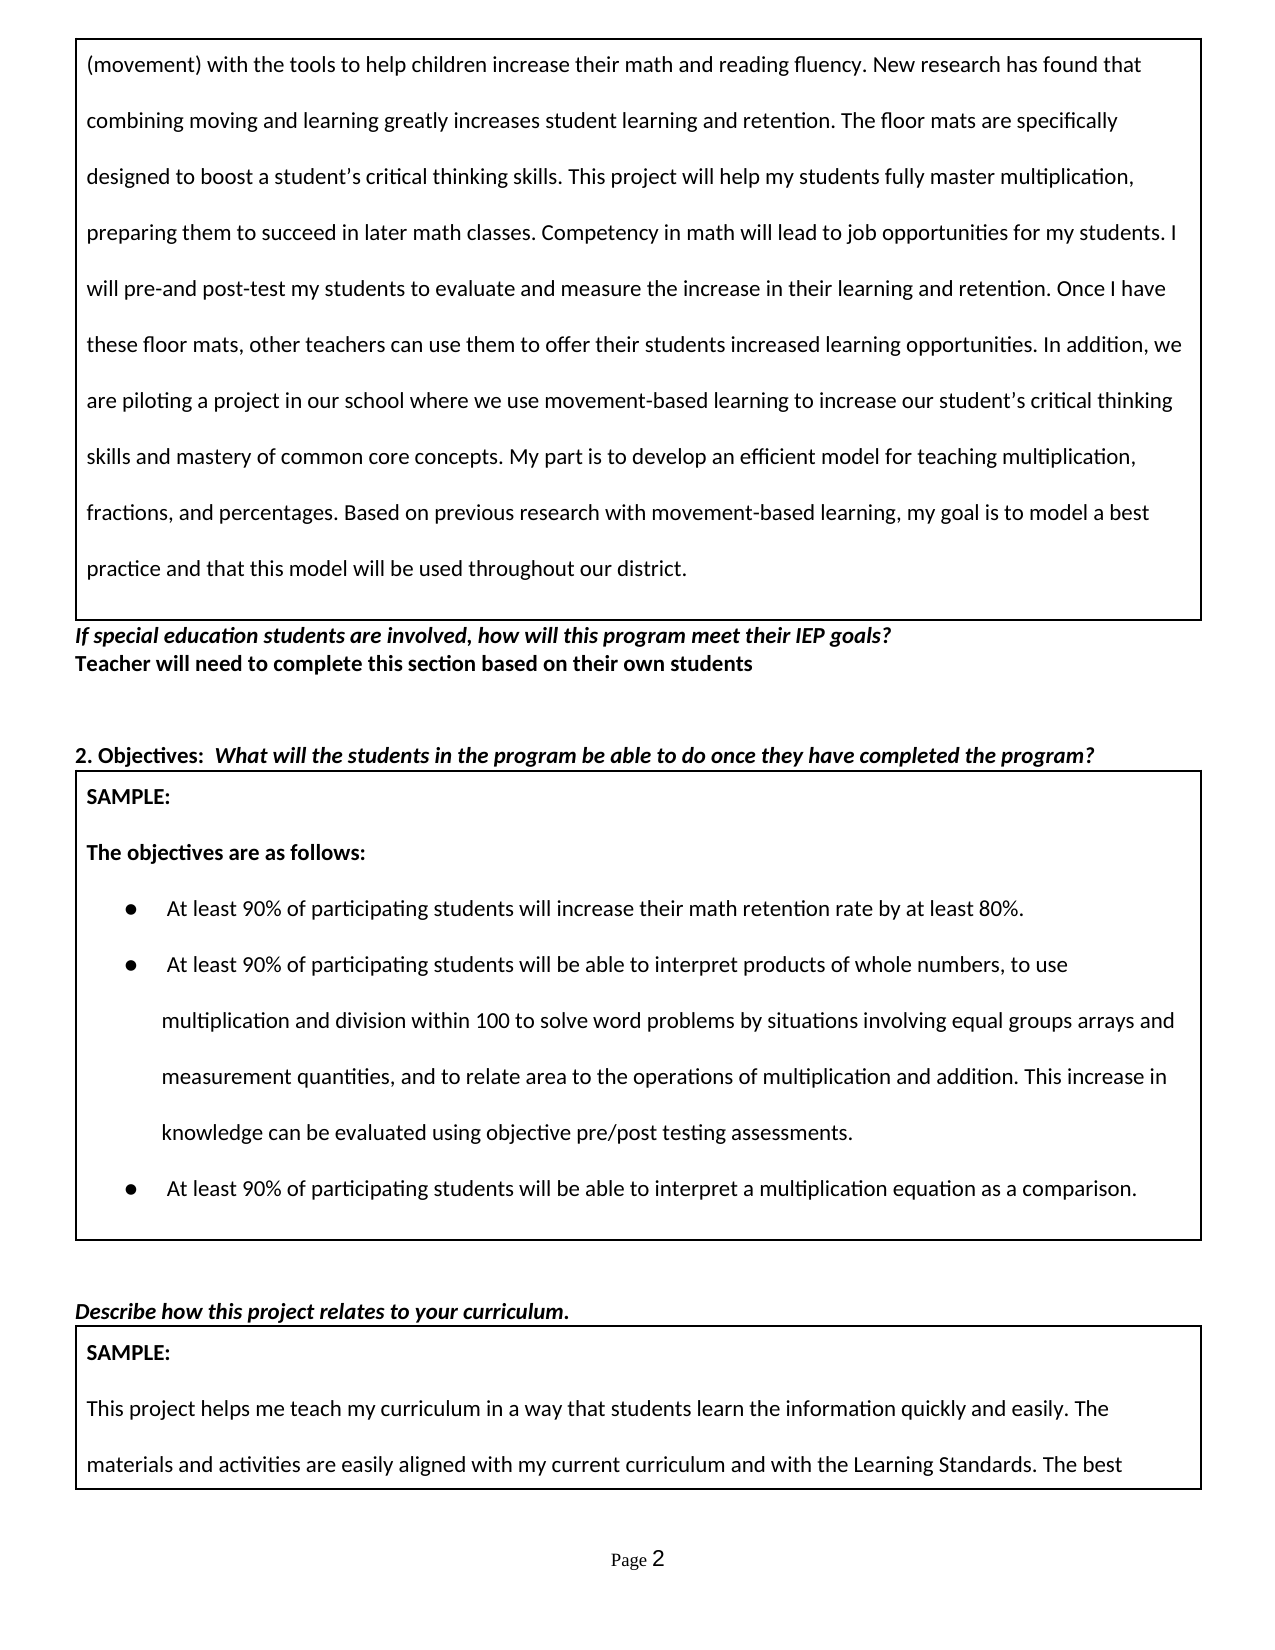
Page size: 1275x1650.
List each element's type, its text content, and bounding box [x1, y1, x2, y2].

text Teacher will need to complete this section based on their own students [75, 649, 1200, 677]
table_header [77, 1327, 1200, 1488]
table_header SAMPLE: The objectives are as follows: At least 90% of participating students will increase their math retention rate by at least 80%. At least 90% of participating students will be able to interpret products of whole numbers, to use multiplication and division within 100 to solve word problems by situations involving equal groups arrays and measurement quantities, and to relate area to the operations of multiplication and addition. This increase in knowledge can be evaluated using objective pre/post testing assessments. At least 90% of participating students will be able to interpret a multiplication equation as a comparison. [77, 772, 1200, 1239]
text 2. Objectives: What will the students in the program be able to do once they have completed the program? [0, 742, 1200, 769]
text If special education students are involved, how will this program meet their IEP goals? [75, 621, 1200, 649]
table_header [77, 40, 1200, 619]
text Describe how this project relates to your curriculum. [75, 1297, 1200, 1325]
